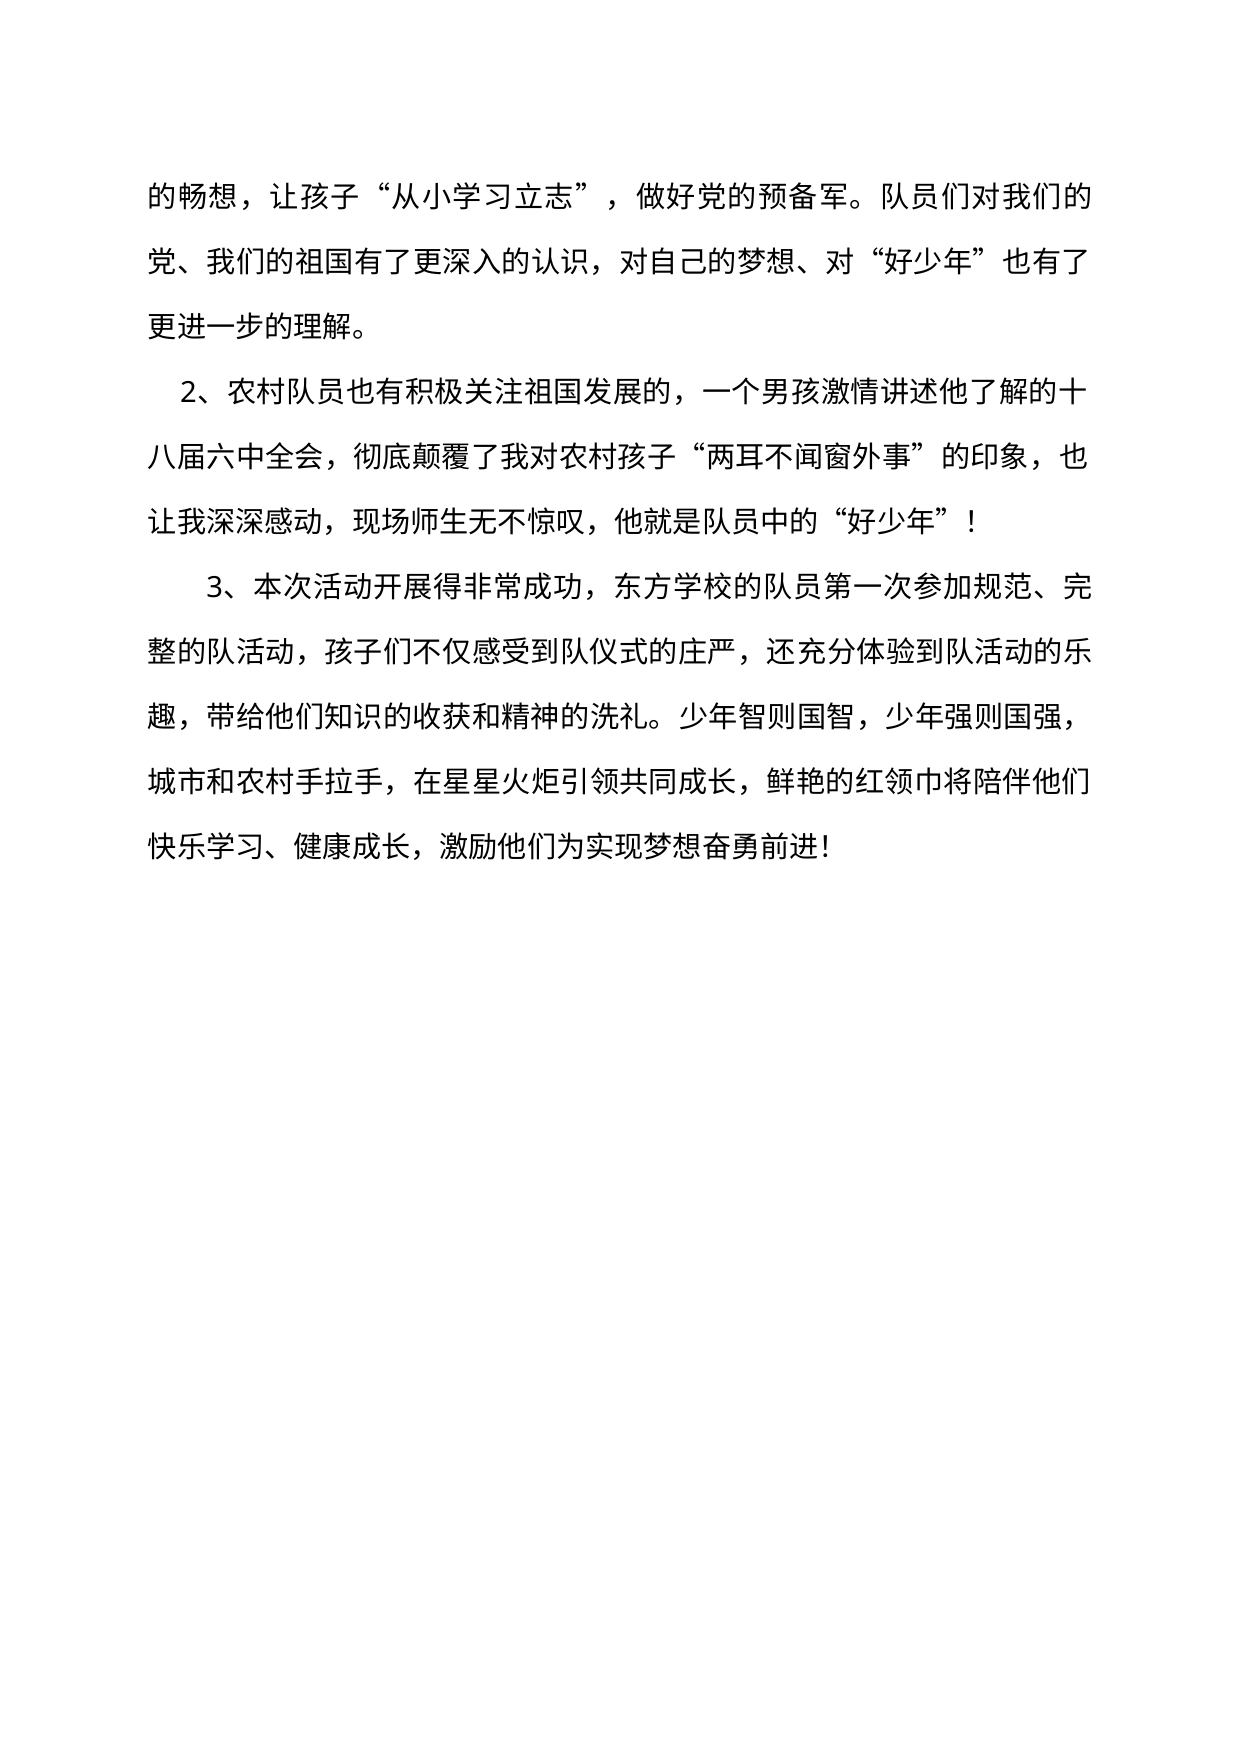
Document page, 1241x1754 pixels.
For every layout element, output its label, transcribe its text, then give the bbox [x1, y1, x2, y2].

list 2、农村队员也有积极关注祖国发展的，一个男孩激情讲述他了解的十八届六中全会，彻底颠覆了我对农村孩子“两耳不闻窗外事”的印象，也让我深深感动，现场师生无不惊叹，他就是队员中的“好少年”！ [148, 357, 1088, 552]
text 3、本次活动开展得非常成功，东方学校的队员第一次参加规范、完整的队活动，孩子们不仅感受到队仪式的庄严，还充分体验到队活动的乐趣，带给他们知识的收获和精神的洗礼。少年智则国智，少年强则国强，城市和农村手拉手，在星星火炬引领共同成长，鲜艳的红领巾将陪伴他们快乐学习、健康成长，激励他们为实现梦想奋勇前进！ [148, 552, 1093, 877]
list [148, 162, 1093, 357]
